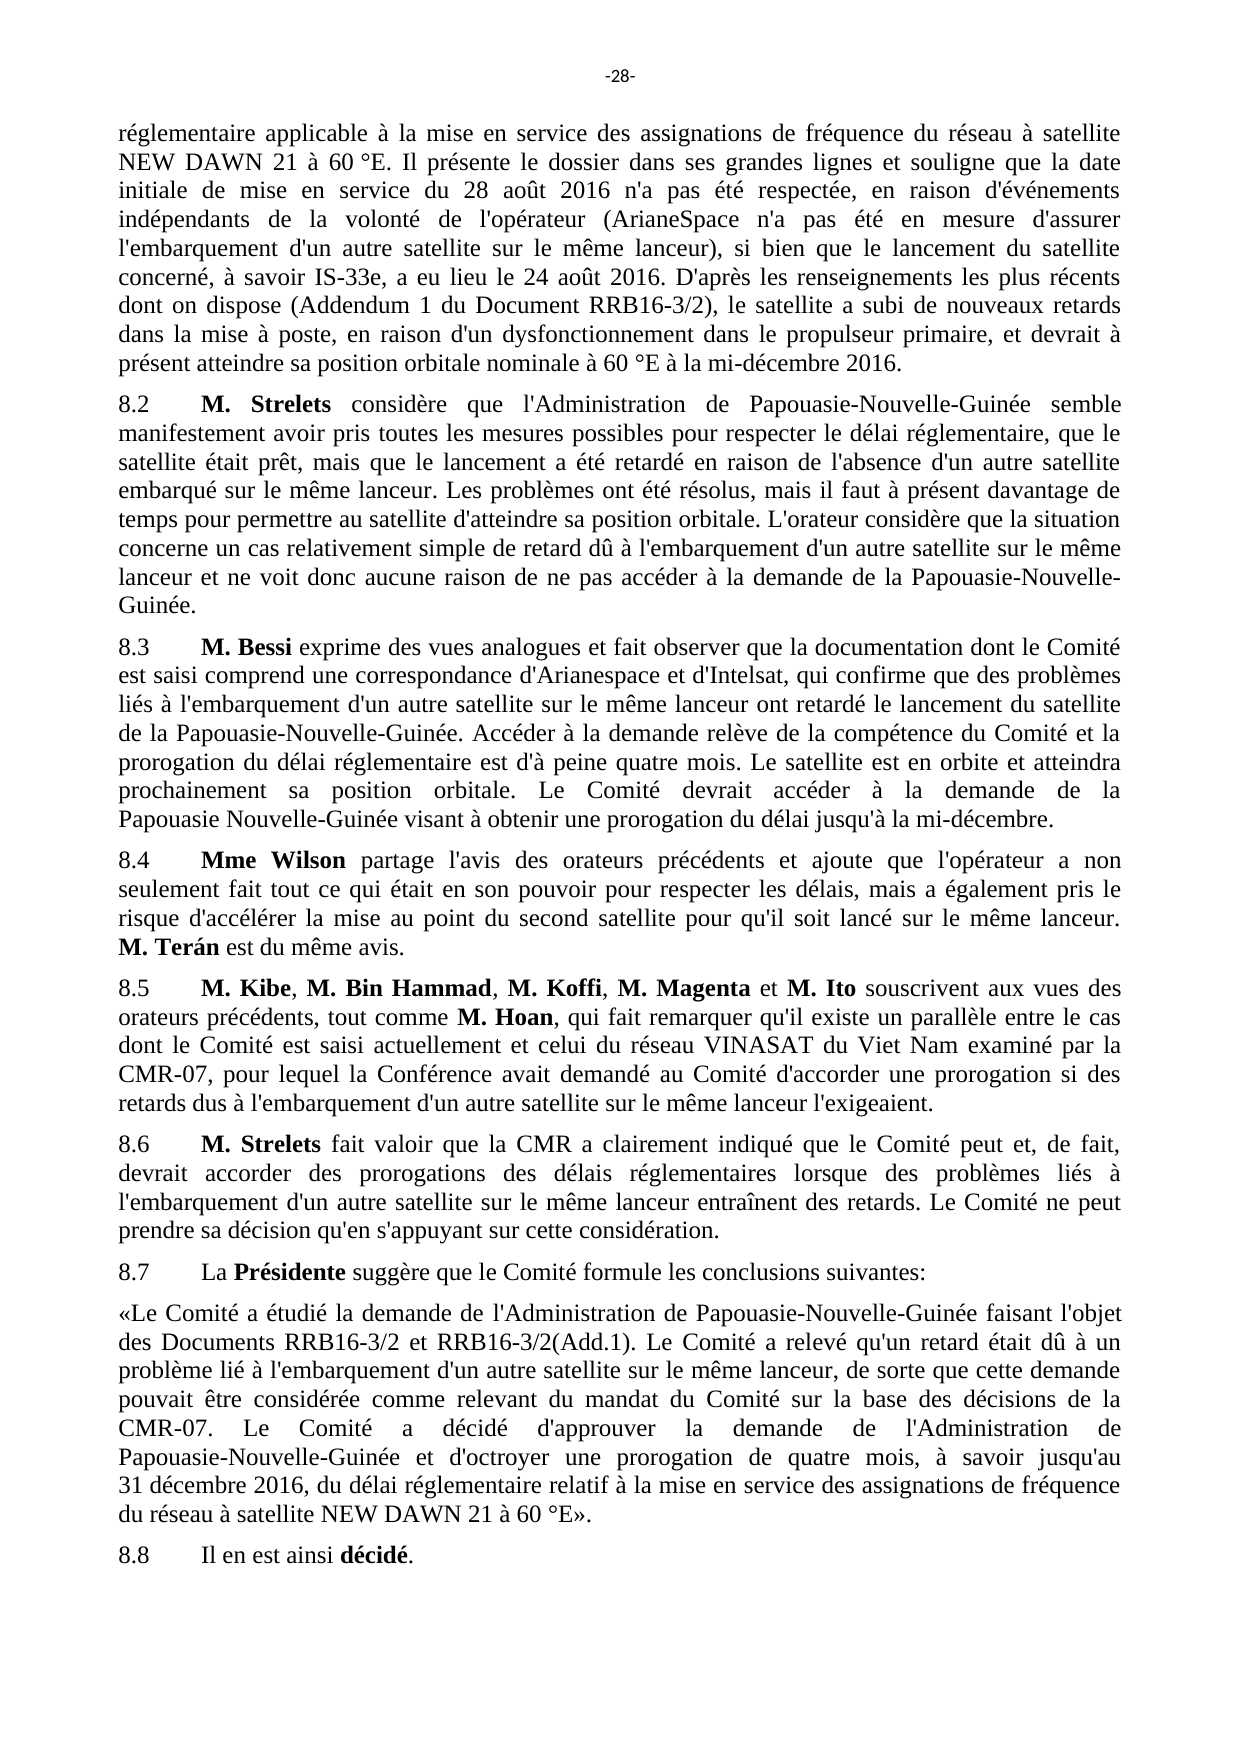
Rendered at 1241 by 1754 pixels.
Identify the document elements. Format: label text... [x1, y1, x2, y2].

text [118, 118, 1122, 377]
text 8.3 M. Bessi exprime des vues analogues et fait observer que la documentation dont le Comité est saisi comprend une correspondance d'Arianespace et d'Intelsat, qui confirme que des problèmes liés à l'embarquement d'un autre satellite sur le même lanceur ont retardé le lancement du satellite de la Papouasie-Nouvelle-Guinée. Accéder à la demande relève de la compétence du Comité et la prorogation du délai réglementaire est d'à peine quatre mois. Le satellite est en orbite et atteindra prochainement sa position orbitale. Le Comité devrait accéder à la demande de la Papouasie Nouvelle-Guinée visant à obtenir une prorogation du délai jusqu'à la mi-décembre. [118, 632, 1122, 833]
text 8.7 La Présidente suggère que le Comité formule les conclusions suivantes: [118, 1257, 1122, 1286]
text «Le Comité a étudié la demande de l'Administration de Papouasie-Nouvelle-Guinée faisant l'objet des Documents RRB16-3/2 et RRB16-3/2(Add.1). Le Comité a relevé qu'un retard était dû à un problème lié à l'embarquement d'un autre satellite sur le même lanceur, de sorte que cette demande pouvait être considérée comme relevant du mandat du Comité sur la base des décisions de la CMR-07. Le Comité a décidé d'approuver la demande de l'Administration de Papouasie-Nouvelle-Guinée et d'octroyer une prorogation de quatre mois, à savoir jusqu'au 31 décembre 2016, du délai réglementaire relatif à la mise en service des assignations de fréquence du réseau à satellite NEW DAWN 21 à 60 °E». [118, 1298, 1122, 1528]
text 8.6 M. Strelets fait valoir que la CMR a clairement indiqué que le Comité peut et, de fait, devrait accorder des prorogations des délais réglementaires lorsque des problèmes liés à l'embarquement d'un autre satellite sur le même lanceur entraînent des retards. Le Comité ne peut prendre sa décision qu'en s'appuyant sur cette considération. [118, 1129, 1122, 1244]
text 8.8 Il en est ainsi décidé. [118, 1541, 1122, 1569]
text 8.4 Mme Wilson partage l'avis des orateurs précédents et ajoute que l'opérateur a non seulement fait tout ce qui était en son pouvoir pour respecter les délais, mais a également pris le risque d'accélérer la mise au point du second satellite pour qu'il soit lancé sur le même lanceur. M. Terán est du même avis. [118, 846, 1122, 961]
text 8.2 M. Strelets considère que l'Administration de Papouasie-Nouvelle-Guinée semble manifestement avoir pris toutes les mesures possibles pour respecter le délai réglementaire, que le satellite était prêt, mais que le lancement a été retardé en raison de l'absence d'un autre satellite embarqué sur le même lanceur. Les problèmes ont été résolus, mais il faut à présent davantage de temps pour permettre au satellite d'atteindre sa position orbitale. L'orateur considère que la situation concerne un cas relativement simple de retard dû à l'embarquement d'un autre satellite sur le même lanceur et ne voit donc aucune raison de ne pas accéder à la demande de la Papouasie-Nouvelle-Guinée. [118, 389, 1122, 619]
text 8.5 M. Kibe, M. Bin Hammad, M. Koffi, M. Magenta et M. Ito souscrivent aux vues des orateurs précédents, tout comme M. Hoan, qui fait remarquer qu'il existe un parallèle entre le cas dont le Comité est saisi actuellement et celui du réseau VINASAT du Viet Nam examiné par la CMR-07, pour lequel la Conférence avait demandé au Comité d'accorder une prorogation si des retards dus à l'embarquement d'un autre satellite sur le même lanceur l'exigeaient. [118, 973, 1122, 1117]
